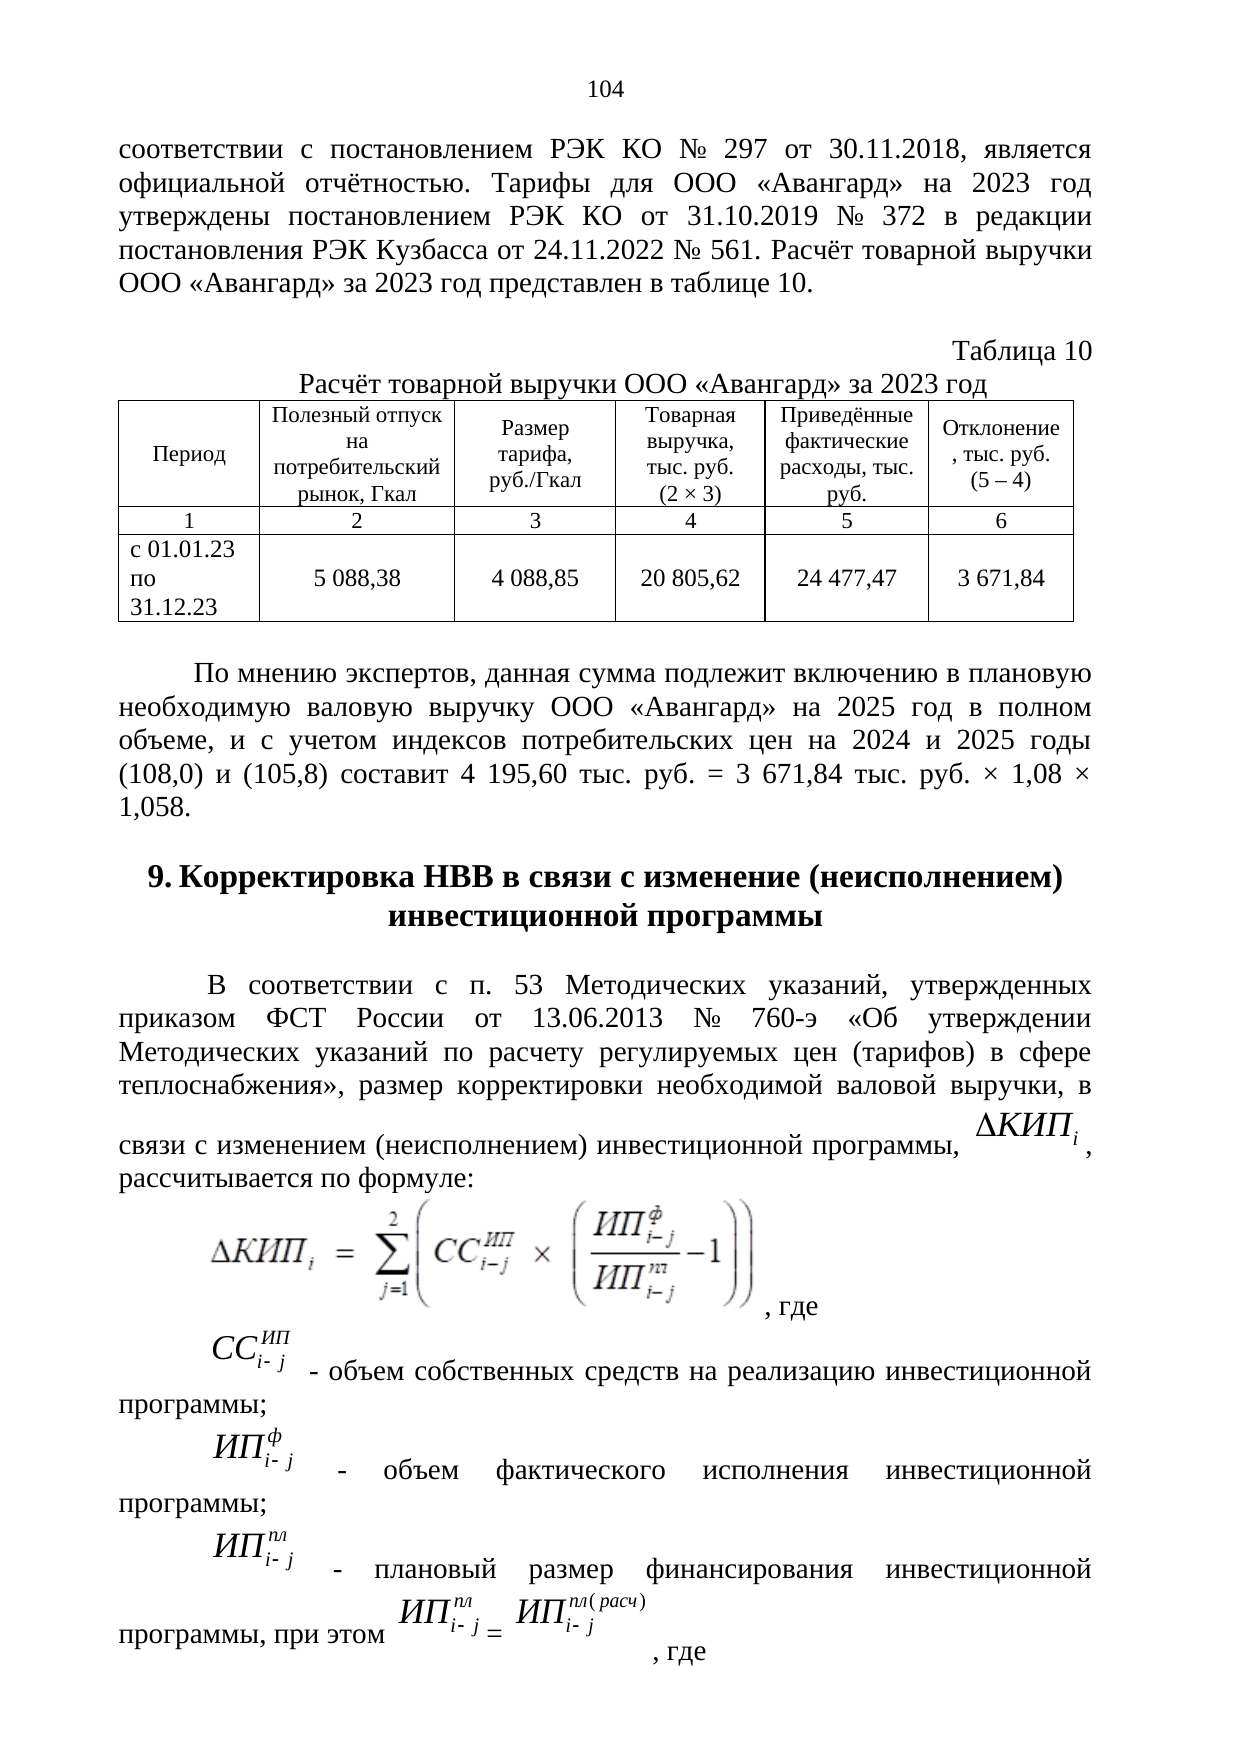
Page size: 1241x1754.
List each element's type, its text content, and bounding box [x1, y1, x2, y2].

text - плановый размер финансирования инвестиционной программы, при этом = , где [118, 1519, 1092, 1667]
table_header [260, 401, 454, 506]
text В соответствии с п. 53 Методических указаний, утвержденных приказом ФСТ России от 13.06.2013 № 760-э «Об утверждении Методических указаний по расчету регулируемых цен (тарифов) в сфере теплоснабжения», размер корректировки необходимой валовой выручки, в связи с изменением (неисполнением) инвестиционной программы, , рассчитывается по формуле: [118, 967, 1092, 1194]
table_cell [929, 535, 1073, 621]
text - объем фактического исполнения инвестиционной программы; [118, 1420, 1092, 1519]
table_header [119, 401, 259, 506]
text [118, 131, 1092, 299]
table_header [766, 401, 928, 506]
text Расчёт товарной выручки ООО «Авангард» за 2023 год [118, 366, 1092, 400]
text - объем собственных средств на реализацию инвестиционной программы; [118, 1322, 1092, 1420]
text Таблица 10 [118, 333, 1092, 366]
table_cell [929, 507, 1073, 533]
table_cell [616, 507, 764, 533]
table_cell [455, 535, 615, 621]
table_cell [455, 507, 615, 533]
text По мнению экспертов, данная сумма подлежит включению в плановую необходимую валовую выручку ООО «Авангард» на 2025 год в полном объеме, и с учетом индексов потребительских цен на 2024 и 2025 годы (108,0) и (105,8) составит 4 195,60 тыс. руб. = 3 671,84 тыс. руб. × 1,08 × 1,058. [118, 655, 1092, 823]
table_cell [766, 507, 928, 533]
picture [206, 1193, 757, 1316]
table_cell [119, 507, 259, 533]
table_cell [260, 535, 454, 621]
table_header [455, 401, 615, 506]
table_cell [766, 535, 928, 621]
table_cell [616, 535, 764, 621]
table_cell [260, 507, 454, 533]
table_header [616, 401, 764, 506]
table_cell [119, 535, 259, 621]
text 9. Корректировка НВВ в связи с изменение (неисполнением) инвестиционной программы [118, 857, 1092, 933]
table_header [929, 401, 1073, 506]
